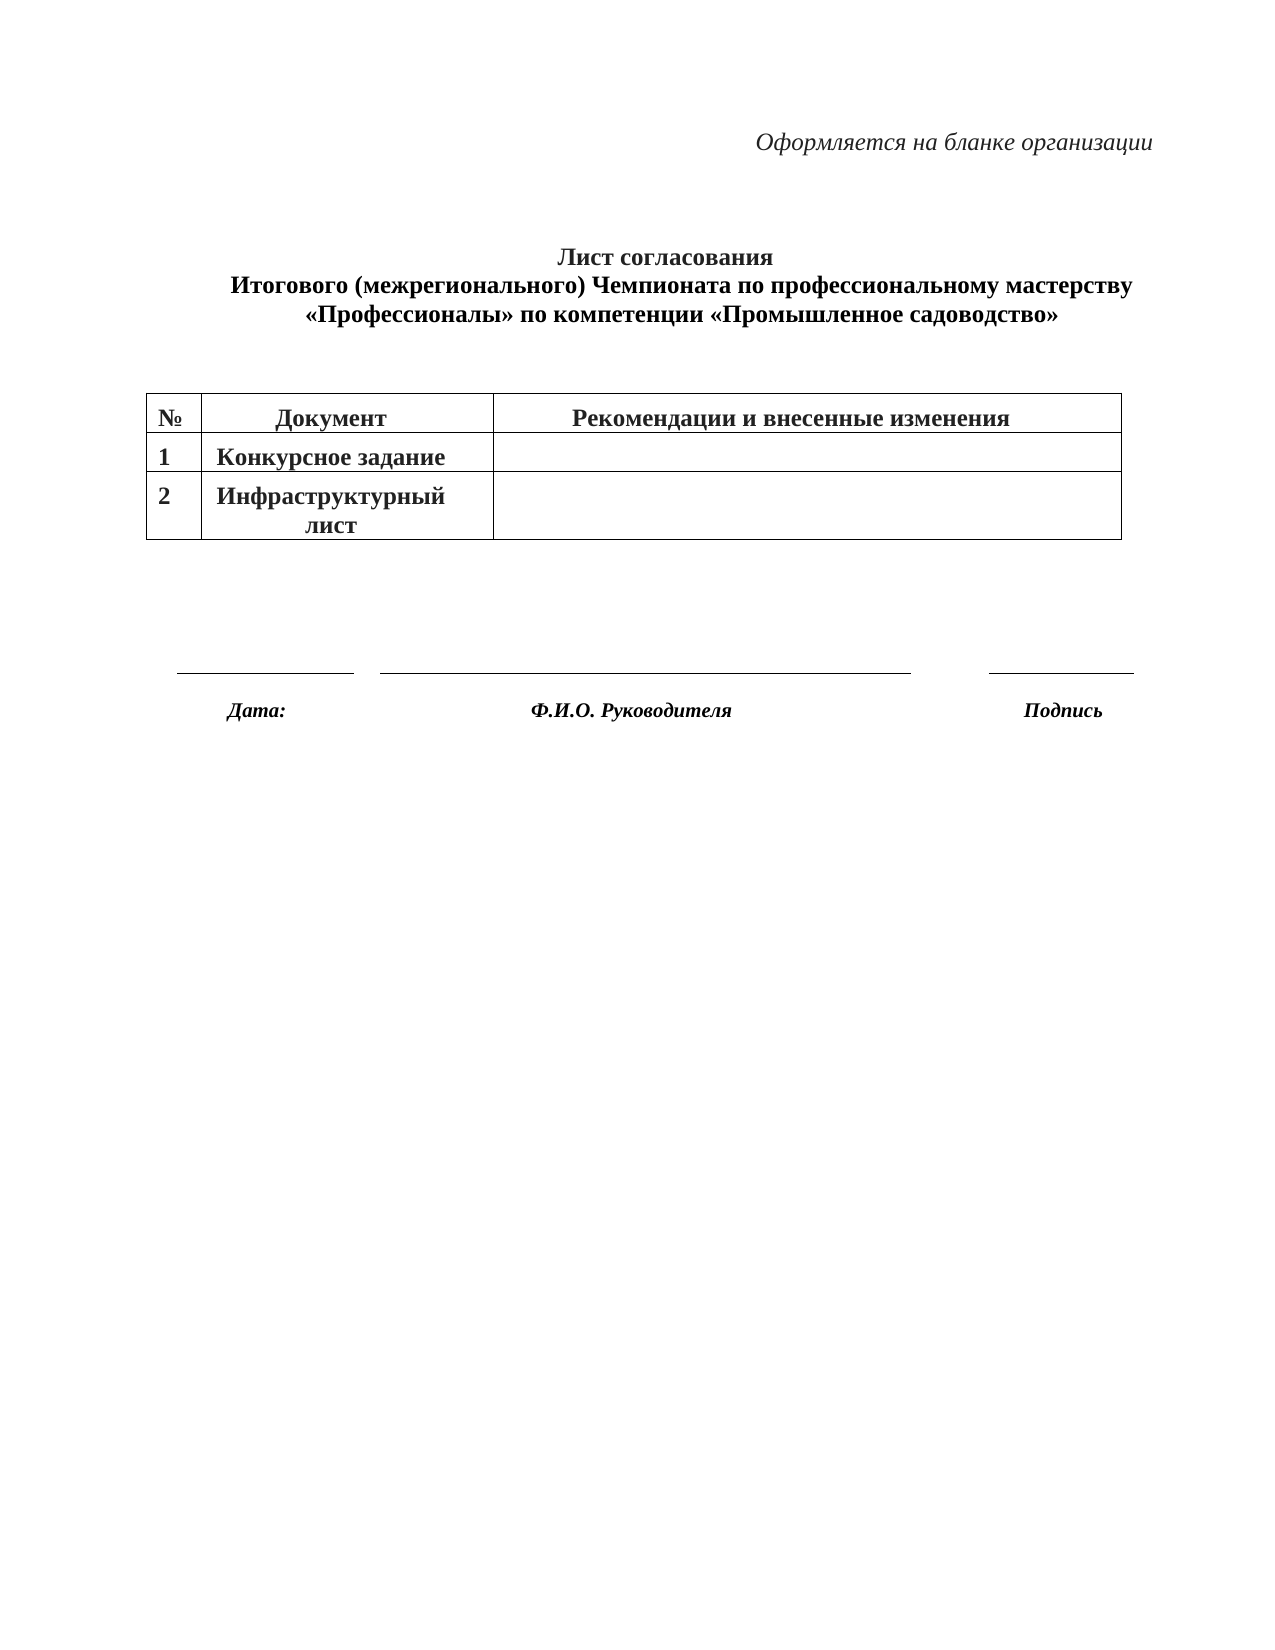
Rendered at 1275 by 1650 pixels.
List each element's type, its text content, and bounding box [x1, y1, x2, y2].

text Итогового (межрегионального) Чемпионата по профессиональному мастерству «Профессионалы» по компетенции «Промышленное садоводство» [177, 271, 1186, 354]
table_cell [494, 433, 1121, 471]
table_header Рекомендации и внесенные изменения [494, 394, 1121, 432]
table_cell Конкурсное задание [202, 433, 493, 471]
text Оформляется на бланке организации [270, 127, 1153, 156]
text Лист согласования [177, 242, 1153, 271]
table_cell Инфраструктурный лист [202, 472, 493, 539]
table_cell 1 [147, 433, 201, 471]
table_header Документ [202, 394, 493, 432]
table_header № [147, 394, 201, 432]
table_cell 2 [147, 472, 201, 539]
table_cell [494, 472, 1121, 539]
text Дата: Ф.И.О. Руководителя Подпись [177, 698, 1153, 722]
